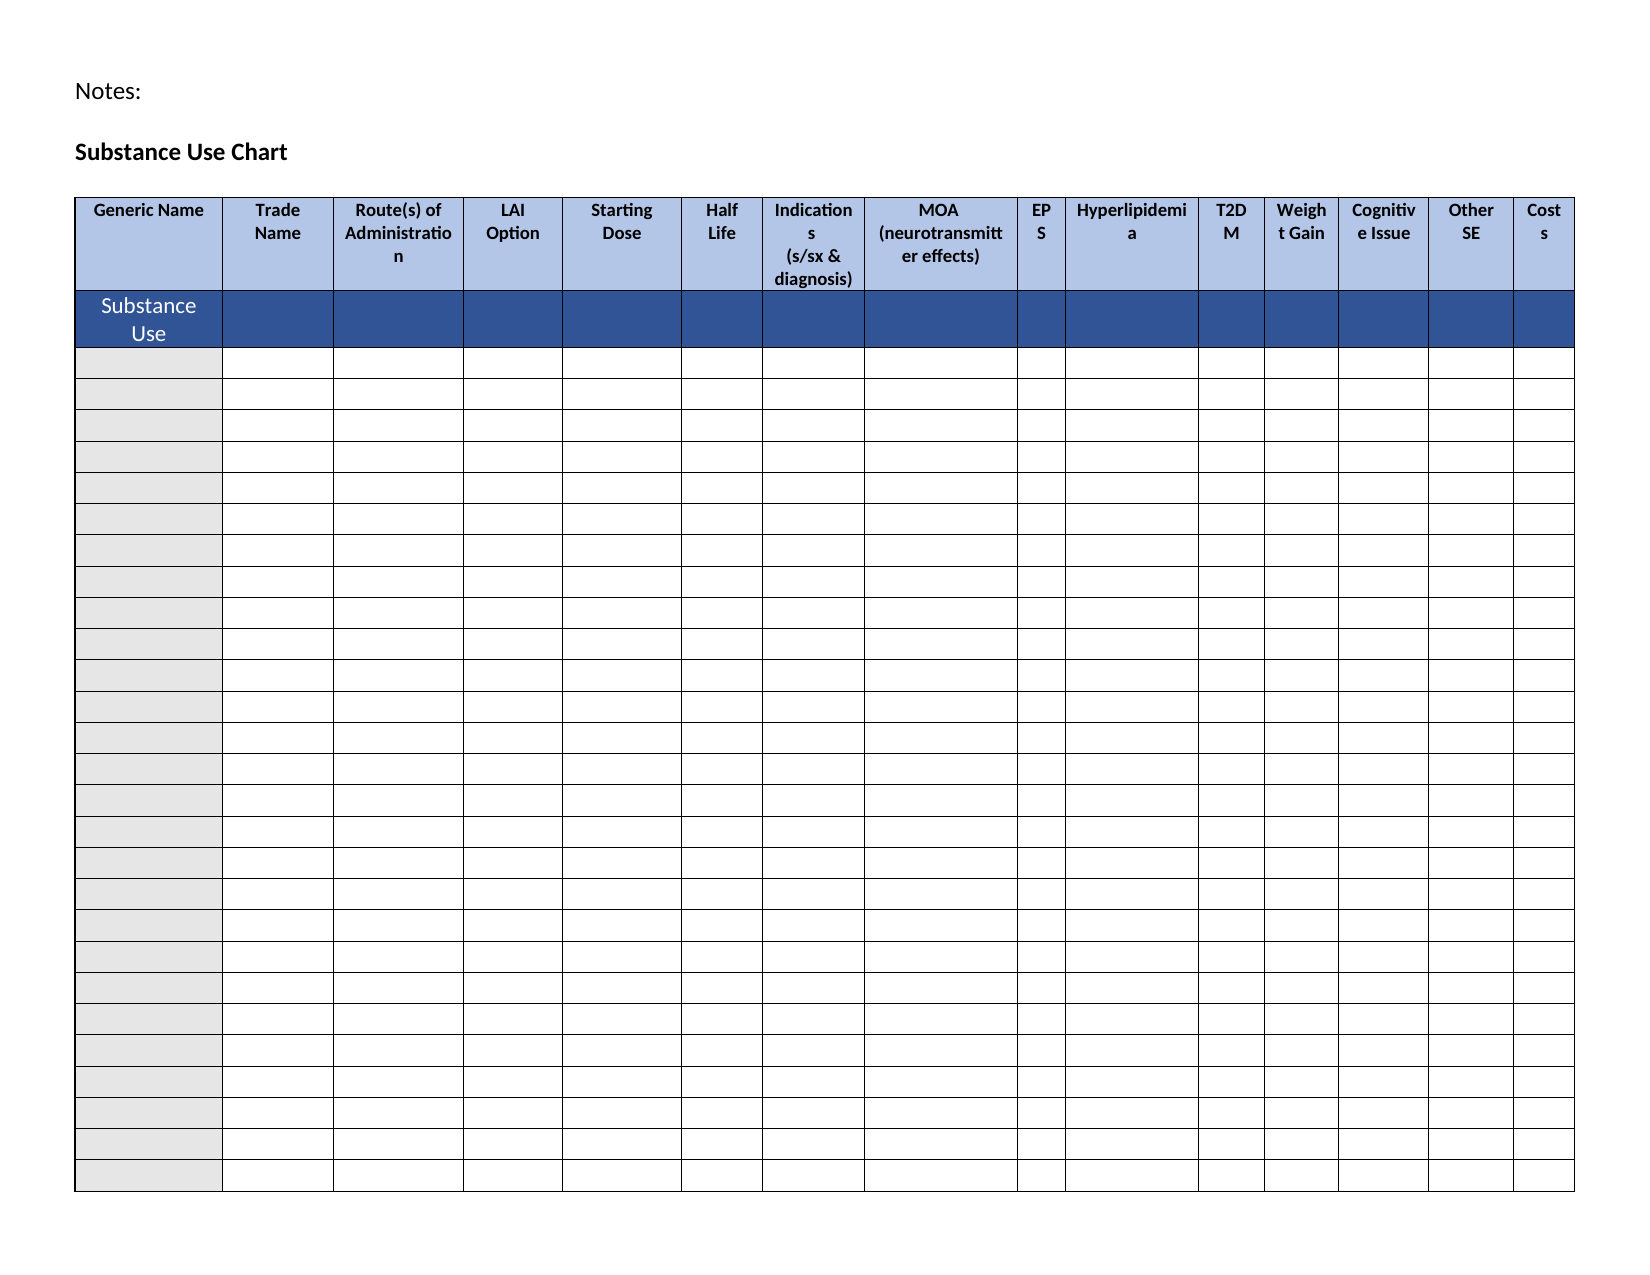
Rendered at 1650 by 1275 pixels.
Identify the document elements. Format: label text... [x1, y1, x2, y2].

table_header T2DM [1199, 198, 1264, 290]
table_cell [76, 629, 222, 659]
table_cell [1265, 442, 1338, 472]
table_cell [763, 442, 864, 472]
table_cell [1514, 1160, 1574, 1191]
table_cell [223, 598, 333, 628]
table_cell [1429, 660, 1513, 691]
table_cell [1265, 473, 1338, 503]
table_cell [464, 379, 562, 409]
table_cell [763, 379, 864, 409]
table_cell [464, 754, 562, 784]
table_cell [1018, 629, 1065, 659]
table_cell [1265, 817, 1338, 847]
table_cell [334, 785, 463, 816]
table_cell [1429, 1035, 1513, 1066]
table_cell [334, 1160, 463, 1191]
table_cell [763, 1004, 864, 1034]
table_cell [563, 1035, 681, 1066]
table_cell [1066, 785, 1198, 816]
table_cell [223, 942, 333, 972]
table_cell [76, 723, 222, 753]
table_cell [1066, 1035, 1198, 1066]
table_cell [1514, 692, 1574, 722]
table_cell [334, 817, 463, 847]
table_cell [464, 910, 562, 941]
table_cell [1514, 723, 1574, 753]
table_cell [1018, 848, 1065, 878]
table_cell [1018, 973, 1065, 1003]
table_cell [1199, 879, 1264, 909]
table_cell [763, 629, 864, 659]
table_cell [76, 348, 222, 378]
table_cell [334, 910, 463, 941]
table_cell [334, 723, 463, 753]
table_cell [1514, 942, 1574, 972]
table_cell [563, 942, 681, 972]
table_cell [76, 879, 222, 909]
table_cell [1018, 817, 1065, 847]
table_cell [563, 442, 681, 472]
table_cell [563, 723, 681, 753]
table_cell [334, 379, 463, 409]
table_cell [223, 1129, 333, 1159]
table_cell [334, 879, 463, 909]
table_cell [682, 504, 762, 534]
table_cell [334, 660, 463, 691]
table_cell [563, 348, 681, 378]
table_cell [1429, 348, 1513, 378]
table_cell [682, 629, 762, 659]
table_cell [865, 942, 1017, 972]
table_cell [682, 1004, 762, 1034]
table_cell [464, 291, 562, 347]
table_cell [682, 291, 762, 347]
table_cell [1514, 629, 1574, 659]
table_cell [223, 1098, 333, 1128]
table_cell [1199, 848, 1264, 878]
table_cell [1199, 535, 1264, 566]
table_cell [1199, 942, 1264, 972]
table_cell [1514, 1067, 1574, 1097]
table_cell [1199, 442, 1264, 472]
table_cell [763, 598, 864, 628]
table_cell [1339, 817, 1428, 847]
table_cell [464, 567, 562, 597]
table_cell [1018, 1067, 1065, 1097]
table_cell [1339, 692, 1428, 722]
table_cell [682, 379, 762, 409]
table_cell [1265, 785, 1338, 816]
table_cell [1514, 848, 1574, 878]
table_cell [223, 379, 333, 409]
table_cell [1514, 504, 1574, 534]
table_cell [223, 504, 333, 534]
table_header Indications (s/sx & diagnosis) [763, 198, 864, 290]
table_cell [464, 848, 562, 878]
table_cell [76, 692, 222, 722]
table_cell [563, 1160, 681, 1191]
table_cell [1066, 879, 1198, 909]
table_cell [76, 754, 222, 784]
table_cell [1265, 942, 1338, 972]
table_cell [1429, 291, 1513, 347]
table_cell [334, 348, 463, 378]
table_cell [1429, 1067, 1513, 1097]
table_cell [1514, 785, 1574, 816]
table_cell [865, 1067, 1017, 1097]
table_cell [682, 410, 762, 441]
table_cell [1429, 535, 1513, 566]
table_cell [1018, 692, 1065, 722]
table_cell [1018, 410, 1065, 441]
table_cell [1018, 1004, 1065, 1034]
table_cell [563, 660, 681, 691]
table_cell [865, 910, 1017, 941]
table_header EPS [1018, 198, 1065, 290]
table_cell [334, 410, 463, 441]
table_cell [682, 692, 762, 722]
table_cell [1429, 723, 1513, 753]
table_cell [1066, 410, 1198, 441]
table_cell [76, 567, 222, 597]
table_cell [334, 942, 463, 972]
table_cell [563, 910, 681, 941]
table_cell [1339, 348, 1428, 378]
table_cell [682, 942, 762, 972]
table_cell [76, 1098, 222, 1128]
table_cell [682, 1129, 762, 1159]
table_cell [1265, 973, 1338, 1003]
table_cell [1514, 535, 1574, 566]
table_cell [865, 535, 1017, 566]
table_cell [1066, 942, 1198, 972]
table_cell [464, 1035, 562, 1066]
table_cell [1265, 598, 1338, 628]
table_cell [464, 473, 562, 503]
table_cell [1429, 817, 1513, 847]
table_cell [464, 442, 562, 472]
table_cell [1429, 629, 1513, 659]
table_cell [1429, 785, 1513, 816]
table_cell [682, 1067, 762, 1097]
table_cell [1018, 473, 1065, 503]
table_cell [1514, 973, 1574, 1003]
table_cell [1066, 473, 1198, 503]
table_cell [1339, 629, 1428, 659]
table_cell [763, 817, 864, 847]
table_cell [1514, 567, 1574, 597]
table_cell [1018, 910, 1065, 941]
table_cell [1514, 1129, 1574, 1159]
table_cell [464, 692, 562, 722]
table_cell [682, 848, 762, 878]
table_cell [1429, 598, 1513, 628]
table_cell [865, 817, 1017, 847]
table_cell [1066, 1098, 1198, 1128]
table_cell [223, 535, 333, 566]
table_cell [682, 1160, 762, 1191]
table_cell [1199, 504, 1264, 534]
table_cell [682, 567, 762, 597]
table_cell [1339, 1004, 1428, 1034]
table_cell [76, 1004, 222, 1034]
table_cell [1199, 1004, 1264, 1034]
table_cell [865, 291, 1017, 347]
table_cell [223, 473, 333, 503]
table_cell [1514, 410, 1574, 441]
table_cell [334, 1129, 463, 1159]
table_cell [682, 1035, 762, 1066]
table_cell [1066, 567, 1198, 597]
table_cell [763, 1129, 864, 1159]
table_cell [1066, 629, 1198, 659]
table_cell [1066, 442, 1198, 472]
table_cell [1429, 1004, 1513, 1034]
table_cell [1018, 879, 1065, 909]
table_header Trade Name [223, 198, 333, 290]
table_header Other SE [1429, 198, 1513, 290]
table_cell [1514, 473, 1574, 503]
table_cell [1339, 1067, 1428, 1097]
table_cell [1429, 848, 1513, 878]
table_cell [223, 910, 333, 941]
table_cell [1199, 1129, 1264, 1159]
table_cell [223, 848, 333, 878]
table_cell [1265, 848, 1338, 878]
table_cell [563, 291, 681, 347]
table_header Starting Dose [563, 198, 681, 290]
table_cell [76, 660, 222, 691]
table_cell [76, 535, 222, 566]
table_cell [464, 1129, 562, 1159]
table_cell [1066, 910, 1198, 941]
table_cell [1339, 910, 1428, 941]
table_cell [1339, 1160, 1428, 1191]
table_cell [682, 817, 762, 847]
table_cell [1018, 442, 1065, 472]
table_cell [1265, 1129, 1338, 1159]
table_cell [76, 942, 222, 972]
table_cell [1199, 567, 1264, 597]
table_cell [1199, 1098, 1264, 1128]
table_cell [1514, 1035, 1574, 1066]
table_cell [1339, 473, 1428, 503]
table_cell [464, 629, 562, 659]
table_cell [682, 723, 762, 753]
table_cell [1265, 504, 1338, 534]
table_cell [1066, 1160, 1198, 1191]
table_header Route(s) of Administration [334, 198, 463, 290]
table_cell [763, 410, 864, 441]
table_cell [1066, 754, 1198, 784]
table_cell [1265, 348, 1338, 378]
table_cell [76, 504, 222, 534]
text Substance Use Chart [75, 136, 1575, 167]
table_cell [1514, 1004, 1574, 1034]
table_cell [1339, 879, 1428, 909]
table_cell [334, 848, 463, 878]
table_cell [223, 660, 333, 691]
table_cell [1066, 504, 1198, 534]
table_cell [763, 567, 864, 597]
table_cell [76, 1160, 222, 1191]
table_cell [76, 442, 222, 472]
table_cell [1514, 879, 1574, 909]
table_cell [1199, 817, 1264, 847]
table_cell [76, 785, 222, 816]
table_cell [464, 348, 562, 378]
table_cell [865, 1098, 1017, 1128]
table_cell [223, 1035, 333, 1066]
table_cell [334, 1098, 463, 1128]
table_cell [1199, 723, 1264, 753]
table_cell [1066, 817, 1198, 847]
table_cell [563, 848, 681, 878]
table_cell [334, 442, 463, 472]
table_cell [1429, 754, 1513, 784]
table_cell [1018, 348, 1065, 378]
table_cell [865, 973, 1017, 1003]
table_cell [76, 817, 222, 847]
table_cell [1429, 910, 1513, 941]
table_cell [1265, 535, 1338, 566]
table_cell [563, 379, 681, 409]
table_cell [1066, 692, 1198, 722]
table_cell [76, 473, 222, 503]
table_cell [334, 973, 463, 1003]
table_cell [1018, 1129, 1065, 1159]
table_cell [682, 1098, 762, 1128]
table_cell [865, 410, 1017, 441]
table_cell [763, 1098, 864, 1128]
table_cell [563, 504, 681, 534]
table_cell [1265, 1035, 1338, 1066]
table_cell [1199, 785, 1264, 816]
table_cell [334, 291, 463, 347]
table_cell [76, 910, 222, 941]
table_header Cognitive Issue [1339, 198, 1428, 290]
table_cell [1514, 291, 1574, 347]
table_cell [1018, 535, 1065, 566]
table_cell [1339, 504, 1428, 534]
table_cell [334, 1004, 463, 1034]
table_cell [865, 785, 1017, 816]
table_cell [464, 410, 562, 441]
table_cell [563, 567, 681, 597]
table_header Half Life [682, 198, 762, 290]
table_cell [682, 348, 762, 378]
table_cell [223, 1160, 333, 1191]
table_cell [563, 973, 681, 1003]
table_cell [223, 973, 333, 1003]
table_cell [334, 567, 463, 597]
table_cell [1199, 692, 1264, 722]
table_cell [464, 660, 562, 691]
table_cell [763, 291, 864, 347]
table_header Costs [1514, 198, 1574, 290]
table_cell [1514, 910, 1574, 941]
table_cell [1265, 660, 1338, 691]
table_cell [865, 848, 1017, 878]
table_cell [334, 473, 463, 503]
table_cell [563, 1067, 681, 1097]
table_cell [865, 1004, 1017, 1034]
table_cell [1018, 1160, 1065, 1191]
table_cell [1339, 291, 1428, 347]
table_cell [1429, 410, 1513, 441]
table_cell [1429, 504, 1513, 534]
table_cell [1265, 410, 1338, 441]
table_cell [763, 785, 864, 816]
table_cell [1339, 535, 1428, 566]
table_cell [1339, 598, 1428, 628]
table_header Weight Gain [1265, 198, 1338, 290]
table_cell [865, 879, 1017, 909]
table_cell [682, 660, 762, 691]
table_cell [682, 535, 762, 566]
table_cell [563, 754, 681, 784]
table_cell [763, 754, 864, 784]
table_cell [1429, 973, 1513, 1003]
table_cell [223, 629, 333, 659]
table_cell [1339, 1035, 1428, 1066]
table_header MOA (neurotransmitter effects) [865, 198, 1017, 290]
table_cell [1066, 598, 1198, 628]
table_cell [763, 910, 864, 941]
table_cell [1339, 754, 1428, 784]
table_cell [1514, 598, 1574, 628]
table_cell [1339, 973, 1428, 1003]
table_cell [563, 879, 681, 909]
table_cell [763, 504, 864, 534]
table_cell [563, 1129, 681, 1159]
table_cell [1199, 1067, 1264, 1097]
table_cell [334, 629, 463, 659]
table_cell [223, 291, 333, 347]
table_cell [763, 692, 864, 722]
table_cell [76, 1035, 222, 1066]
table_cell [865, 348, 1017, 378]
table_cell [1066, 973, 1198, 1003]
table_cell [563, 535, 681, 566]
table_cell [223, 879, 333, 909]
table_cell [1018, 504, 1065, 534]
table_cell [1514, 442, 1574, 472]
table_cell [1265, 723, 1338, 753]
table_cell [563, 1098, 681, 1128]
table_cell [865, 660, 1017, 691]
table_cell [865, 504, 1017, 534]
table_cell [223, 754, 333, 784]
table_cell [223, 723, 333, 753]
table_cell [1199, 598, 1264, 628]
table_cell [464, 535, 562, 566]
table_cell [1265, 567, 1338, 597]
table_cell [1265, 379, 1338, 409]
table_cell Substance Use [76, 291, 222, 347]
table_cell [334, 692, 463, 722]
table_cell [1018, 567, 1065, 597]
table_cell [223, 410, 333, 441]
table_cell [1514, 754, 1574, 784]
table_cell [1265, 1098, 1338, 1128]
table_cell [1429, 942, 1513, 972]
table_cell [76, 1129, 222, 1159]
table_cell [1199, 410, 1264, 441]
text Notes: [75, 75, 1575, 106]
table_cell [334, 1067, 463, 1097]
table_cell [1339, 723, 1428, 753]
table_header LAI Option [464, 198, 562, 290]
table_cell [1199, 291, 1264, 347]
table_cell [1066, 291, 1198, 347]
table_cell [563, 817, 681, 847]
table_cell [1066, 1067, 1198, 1097]
table_cell [1066, 348, 1198, 378]
table_cell [865, 567, 1017, 597]
table_cell [1265, 692, 1338, 722]
table_cell [1339, 410, 1428, 441]
table_cell [1066, 723, 1198, 753]
table_cell [1018, 1098, 1065, 1128]
table_cell [1018, 754, 1065, 784]
table_cell [682, 598, 762, 628]
table_cell [1199, 754, 1264, 784]
table_cell [682, 473, 762, 503]
table_cell [1265, 1160, 1338, 1191]
table_cell [464, 1004, 562, 1034]
table_cell [1199, 973, 1264, 1003]
table_cell [223, 1004, 333, 1034]
table_cell [1018, 1035, 1065, 1066]
table_cell [1265, 754, 1338, 784]
table_cell [1429, 1160, 1513, 1191]
table_cell [682, 879, 762, 909]
table_cell [1066, 379, 1198, 409]
table_cell [464, 879, 562, 909]
table_cell [76, 973, 222, 1003]
table_cell [865, 598, 1017, 628]
table_cell [1018, 942, 1065, 972]
table_cell [1514, 660, 1574, 691]
table_cell [1199, 348, 1264, 378]
table_cell [763, 1160, 864, 1191]
table_cell [1429, 879, 1513, 909]
table_cell [1018, 379, 1065, 409]
table_cell [1429, 379, 1513, 409]
table_cell [1066, 1004, 1198, 1034]
table_cell [763, 1035, 864, 1066]
table_cell [563, 473, 681, 503]
table_cell [223, 1067, 333, 1097]
table_cell [76, 1067, 222, 1097]
table_cell [763, 473, 864, 503]
table_cell [1199, 629, 1264, 659]
table_cell [1199, 660, 1264, 691]
table_cell [1339, 1098, 1428, 1128]
table_cell [682, 973, 762, 1003]
table_cell [763, 348, 864, 378]
table_cell [464, 1067, 562, 1097]
table_cell [1339, 848, 1428, 878]
table_cell [1066, 848, 1198, 878]
table_cell [1514, 379, 1574, 409]
table_cell [682, 754, 762, 784]
table_cell [1339, 785, 1428, 816]
table_cell [334, 504, 463, 534]
table_cell [334, 754, 463, 784]
table_cell [1199, 1160, 1264, 1191]
table_cell [464, 1160, 562, 1191]
table_cell [464, 785, 562, 816]
table_cell [865, 1129, 1017, 1159]
table_cell [865, 723, 1017, 753]
table_cell [763, 660, 864, 691]
table_cell [763, 848, 864, 878]
table_cell [1265, 1004, 1338, 1034]
table_cell [865, 692, 1017, 722]
table_cell [1339, 442, 1428, 472]
table_cell [464, 723, 562, 753]
table_cell [563, 1004, 681, 1034]
table_cell [563, 598, 681, 628]
table_cell [1339, 567, 1428, 597]
table_cell [865, 1160, 1017, 1191]
table_cell [1429, 692, 1513, 722]
table_cell [223, 348, 333, 378]
table_cell [1429, 1129, 1513, 1159]
table_cell [563, 692, 681, 722]
table_cell [1199, 1035, 1264, 1066]
table_cell [464, 817, 562, 847]
table_cell [334, 1035, 463, 1066]
table_cell [763, 1067, 864, 1097]
table_cell [682, 910, 762, 941]
table_cell [464, 1098, 562, 1128]
table_cell [1339, 379, 1428, 409]
table_cell [763, 973, 864, 1003]
table_header Hyperlipidemia [1066, 198, 1198, 290]
table_cell [1066, 1129, 1198, 1159]
table_cell [334, 535, 463, 566]
table_cell [865, 379, 1017, 409]
table_cell [76, 379, 222, 409]
table_cell [464, 504, 562, 534]
table_cell [865, 442, 1017, 472]
table_cell [76, 410, 222, 441]
table_cell [334, 598, 463, 628]
table_cell [1018, 660, 1065, 691]
table_cell [1514, 348, 1574, 378]
table_cell [1066, 660, 1198, 691]
table_cell [1265, 291, 1338, 347]
table_cell [563, 410, 681, 441]
table_cell [1018, 291, 1065, 347]
table_cell [1429, 473, 1513, 503]
table_cell [1018, 785, 1065, 816]
table_cell [1265, 1067, 1338, 1097]
table_cell [563, 785, 681, 816]
table_cell [1265, 629, 1338, 659]
table_cell [1066, 535, 1198, 566]
table_cell [1514, 1098, 1574, 1128]
table_cell [763, 535, 864, 566]
table_cell [1339, 660, 1428, 691]
table_cell [464, 942, 562, 972]
table_cell [76, 848, 222, 878]
table_cell [1199, 473, 1264, 503]
table_cell [1514, 817, 1574, 847]
table_cell [464, 973, 562, 1003]
table_cell [865, 473, 1017, 503]
table_cell [763, 879, 864, 909]
table_cell [1265, 879, 1338, 909]
table_cell [223, 567, 333, 597]
table_cell [1265, 910, 1338, 941]
table_cell [223, 817, 333, 847]
table_cell [1199, 379, 1264, 409]
table_cell [763, 723, 864, 753]
table_cell [865, 629, 1017, 659]
table_cell [1429, 442, 1513, 472]
table_cell [1018, 723, 1065, 753]
table_cell [1018, 598, 1065, 628]
table_cell [682, 785, 762, 816]
table_cell [682, 442, 762, 472]
table_cell [223, 442, 333, 472]
table_cell [865, 1035, 1017, 1066]
table_cell [563, 629, 681, 659]
table_cell [1429, 1098, 1513, 1128]
table_cell [223, 785, 333, 816]
table_cell [763, 942, 864, 972]
table_cell [1429, 567, 1513, 597]
table_cell [464, 598, 562, 628]
table_cell [1199, 910, 1264, 941]
table_cell [76, 598, 222, 628]
table_header Generic Name [76, 198, 222, 290]
table_cell [1339, 942, 1428, 972]
table_cell [865, 754, 1017, 784]
table_cell [223, 692, 333, 722]
table_cell [1339, 1129, 1428, 1159]
